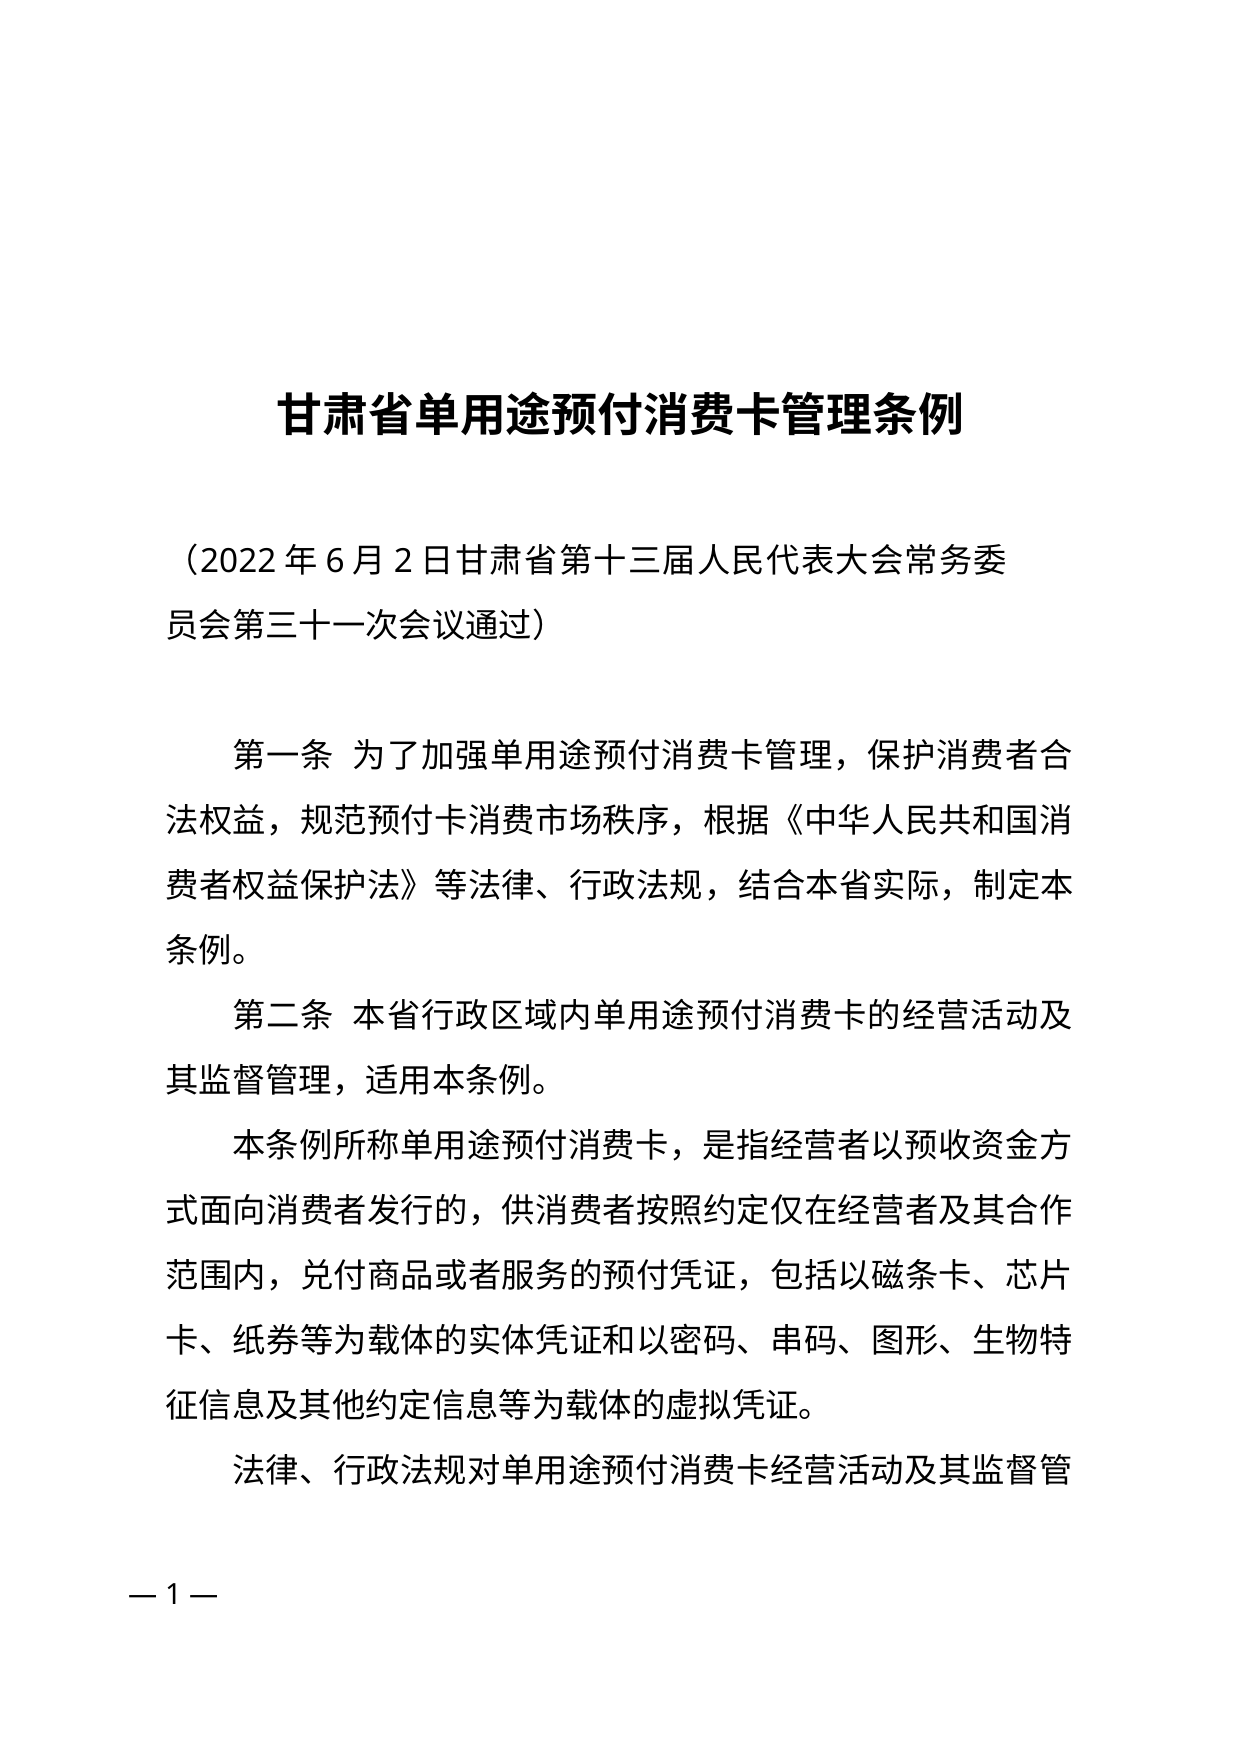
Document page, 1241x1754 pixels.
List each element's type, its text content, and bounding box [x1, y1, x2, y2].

text 第二条 本省行政区域内单用途预付消费卡的经营活动及其监督管理，适用本条例。 [165, 980, 1075, 1110]
text 本条例所称单用途预付消费卡，是指经营者以预收资金方式面向消费者发行的，供消费者按照约定仅在经营者及其合作范围内，兑付商品或者服务的预付凭证，包括以磁条卡、芯片卡、纸券等为载体的实体凭证和以密码、串码、图形、生物特征信息及其他约定信息等为载体的虚拟凭证。 [165, 1110, 1075, 1435]
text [165, 1435, 1075, 1500]
text 第一条 为了加强单用途预付消费卡管理，保护消费者合法权益，规范预付卡消费市场秩序，根据《中华人民共和国消费者权益保护法》等法律、行政法规，结合本省实际，制定本条例。 [165, 720, 1075, 980]
text （2022年6月2日甘肃省第十三届人民代表大会常务委员会第三十一次会议通过） [165, 525, 1008, 655]
text 甘肃省单用途预付消费卡管理条例 [165, 363, 1075, 460]
